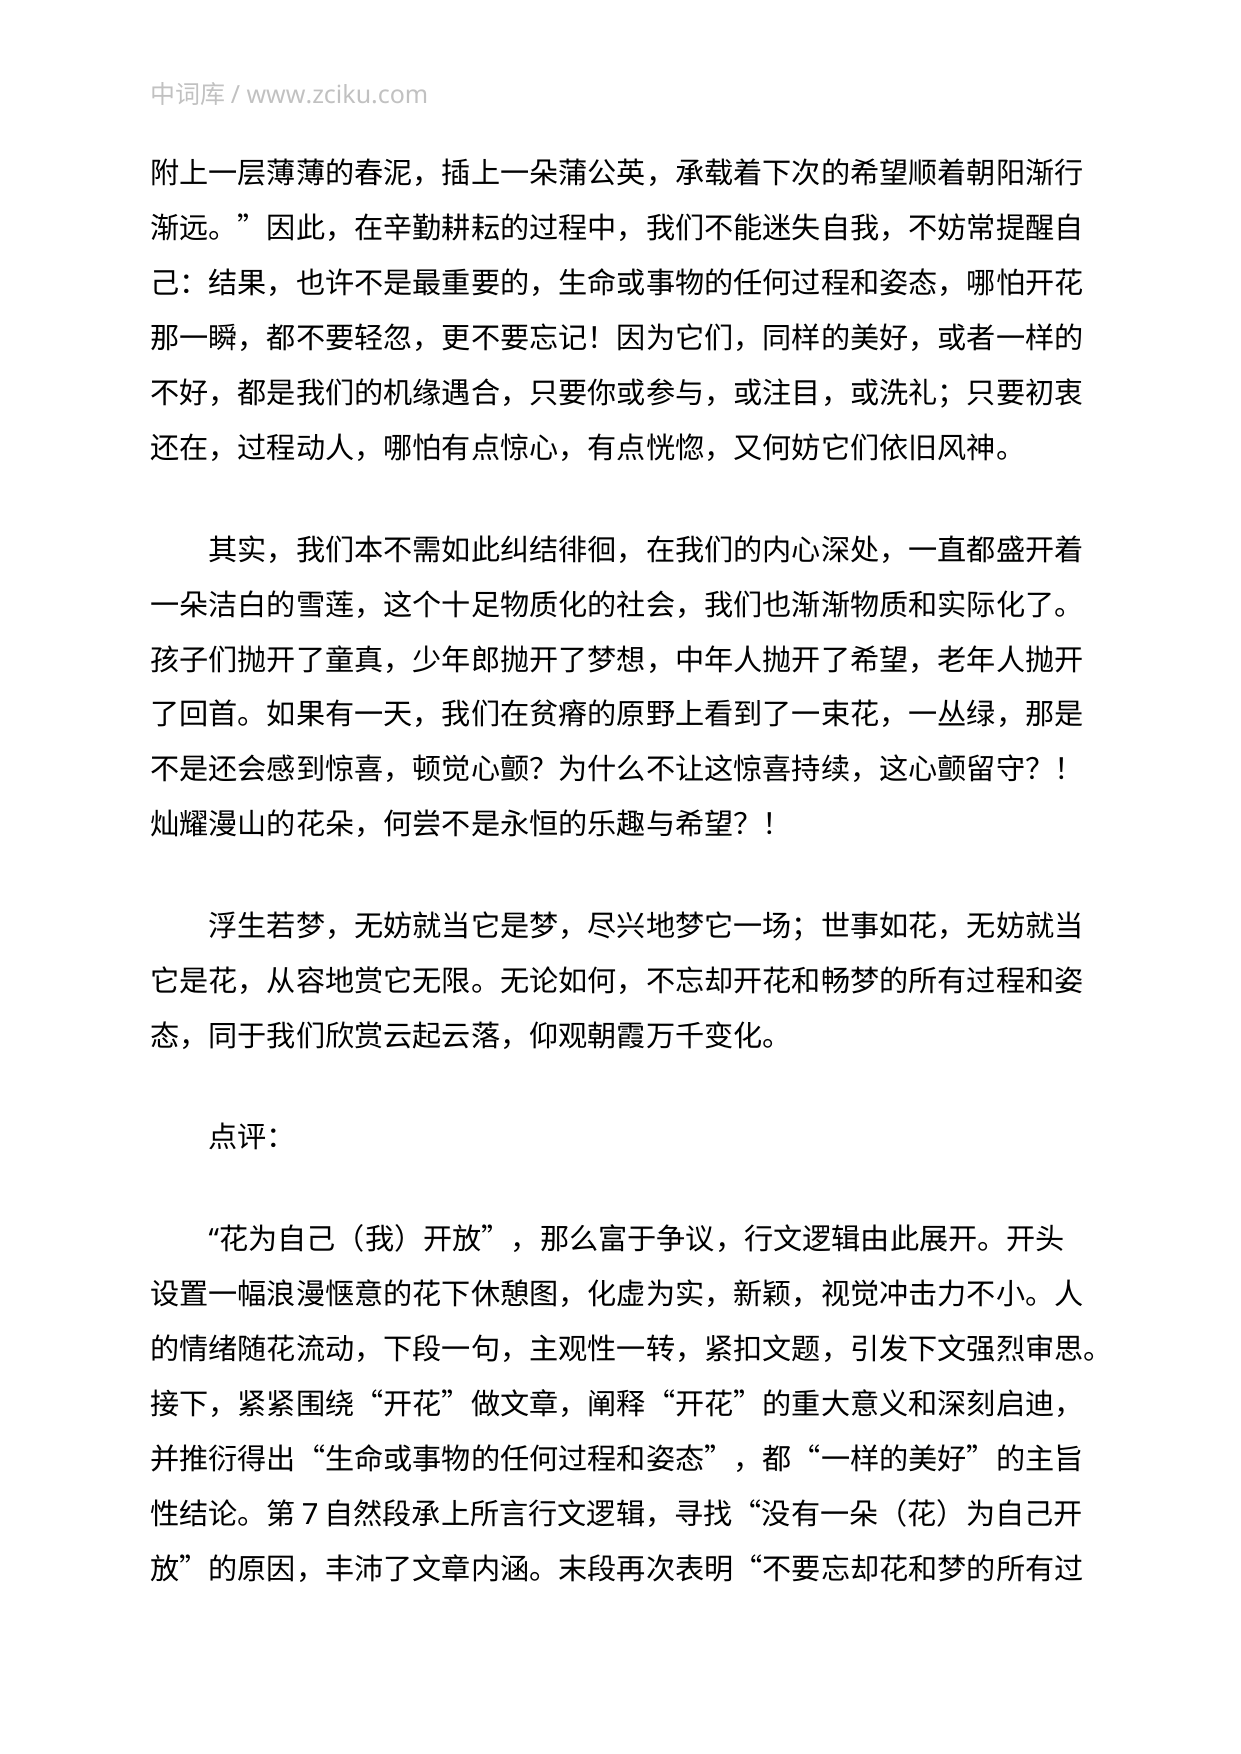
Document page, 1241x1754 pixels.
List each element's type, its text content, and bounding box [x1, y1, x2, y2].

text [150, 1216, 1090, 1588]
text 其实，我们本不需如此纠结徘徊，在我们的内心深处，一直都盛开着一朵洁白的雪莲，这个十足物质化的社会，我们也渐渐物质和实际化了。孩子们抛开了童真，少年郎抛开了梦想，中年人抛开了希望，老年人抛开了回首。如果有一天，我们在贫瘠的原野上看到了一束花，一丛绿，那是不是还会感到惊喜，顿觉心颤？为什么不让这惊喜持续，这心颤留守？！灿耀漫山的花朵，何尝不是永恒的乐趣与希望？！ [150, 526, 1090, 843]
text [150, 150, 1090, 467]
text 浮生若梦，无妨就当它是梦，尽兴地梦它一场；世事如花，无妨就当它是花，从容地赏它无限。无论如何，不忘却开花和畅梦的所有过程和姿态，同于我们欣赏云起云落，仰观朝霞万千变化。 [150, 902, 1090, 1054]
text 点评： [150, 1114, 1090, 1156]
